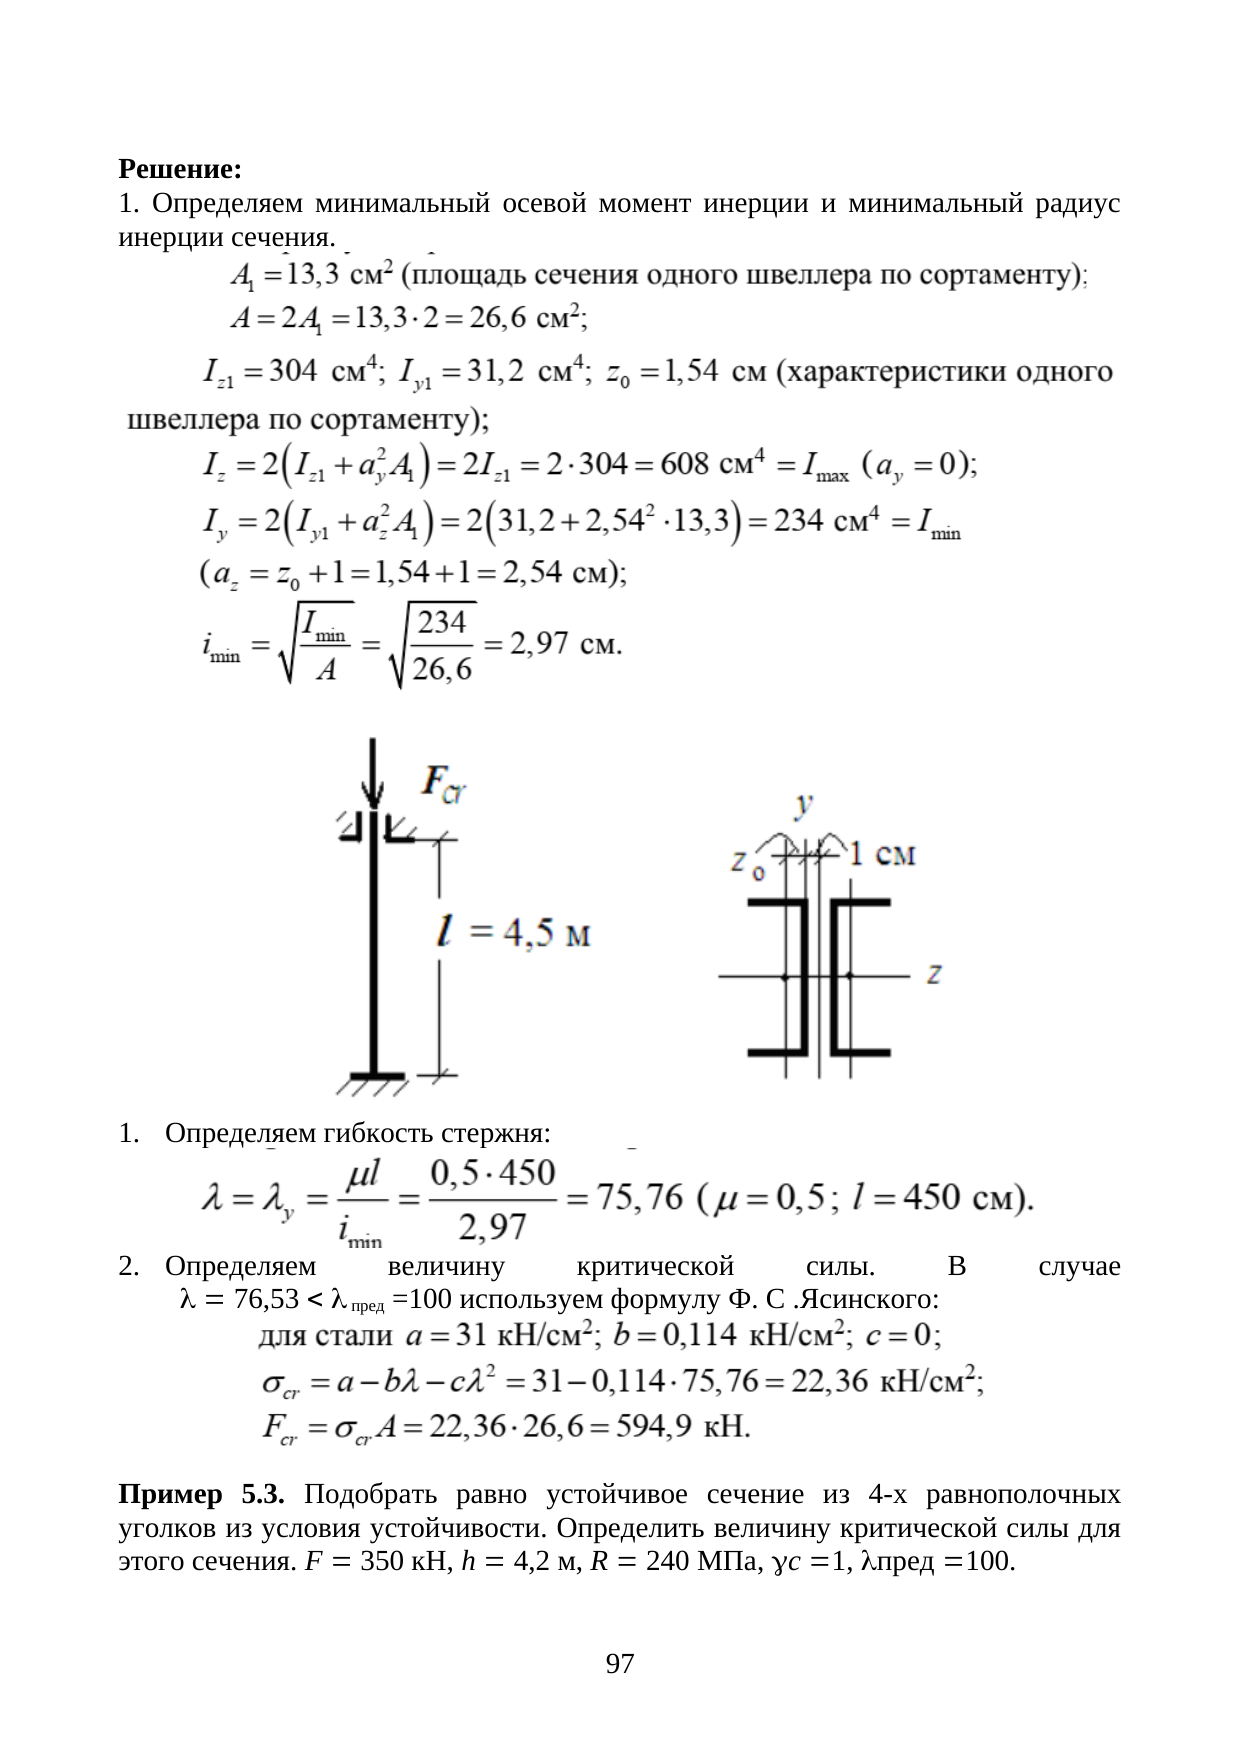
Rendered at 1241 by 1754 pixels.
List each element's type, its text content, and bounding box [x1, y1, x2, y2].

picture [273, 726, 967, 1116]
picture [247, 1315, 993, 1448]
text Решение: [118, 152, 1122, 185]
list Определяем гибкость стержня: [118, 1115, 1122, 1149]
text Пример 5.3. Подобрать равно устойчивое сечение из 4-х равнополочных уголков из условия устойчивости. Определить величину критической силы для этого сечения. F 350 кН, h 4,2 м, R 240 МПа, c 1, пред 100. [118, 1476, 1122, 1577]
list 1. Определяем минимальный осевой момент инерции и минимальный радиус инерции сечения. [118, 185, 1122, 252]
picture [196, 1148, 1045, 1248]
picture [118, 252, 1123, 693]
list Определяем величину критической силы. В случае 76,53 пред =100 используем формулу Ф. С .Ясинского: [118, 1248, 1122, 1315]
